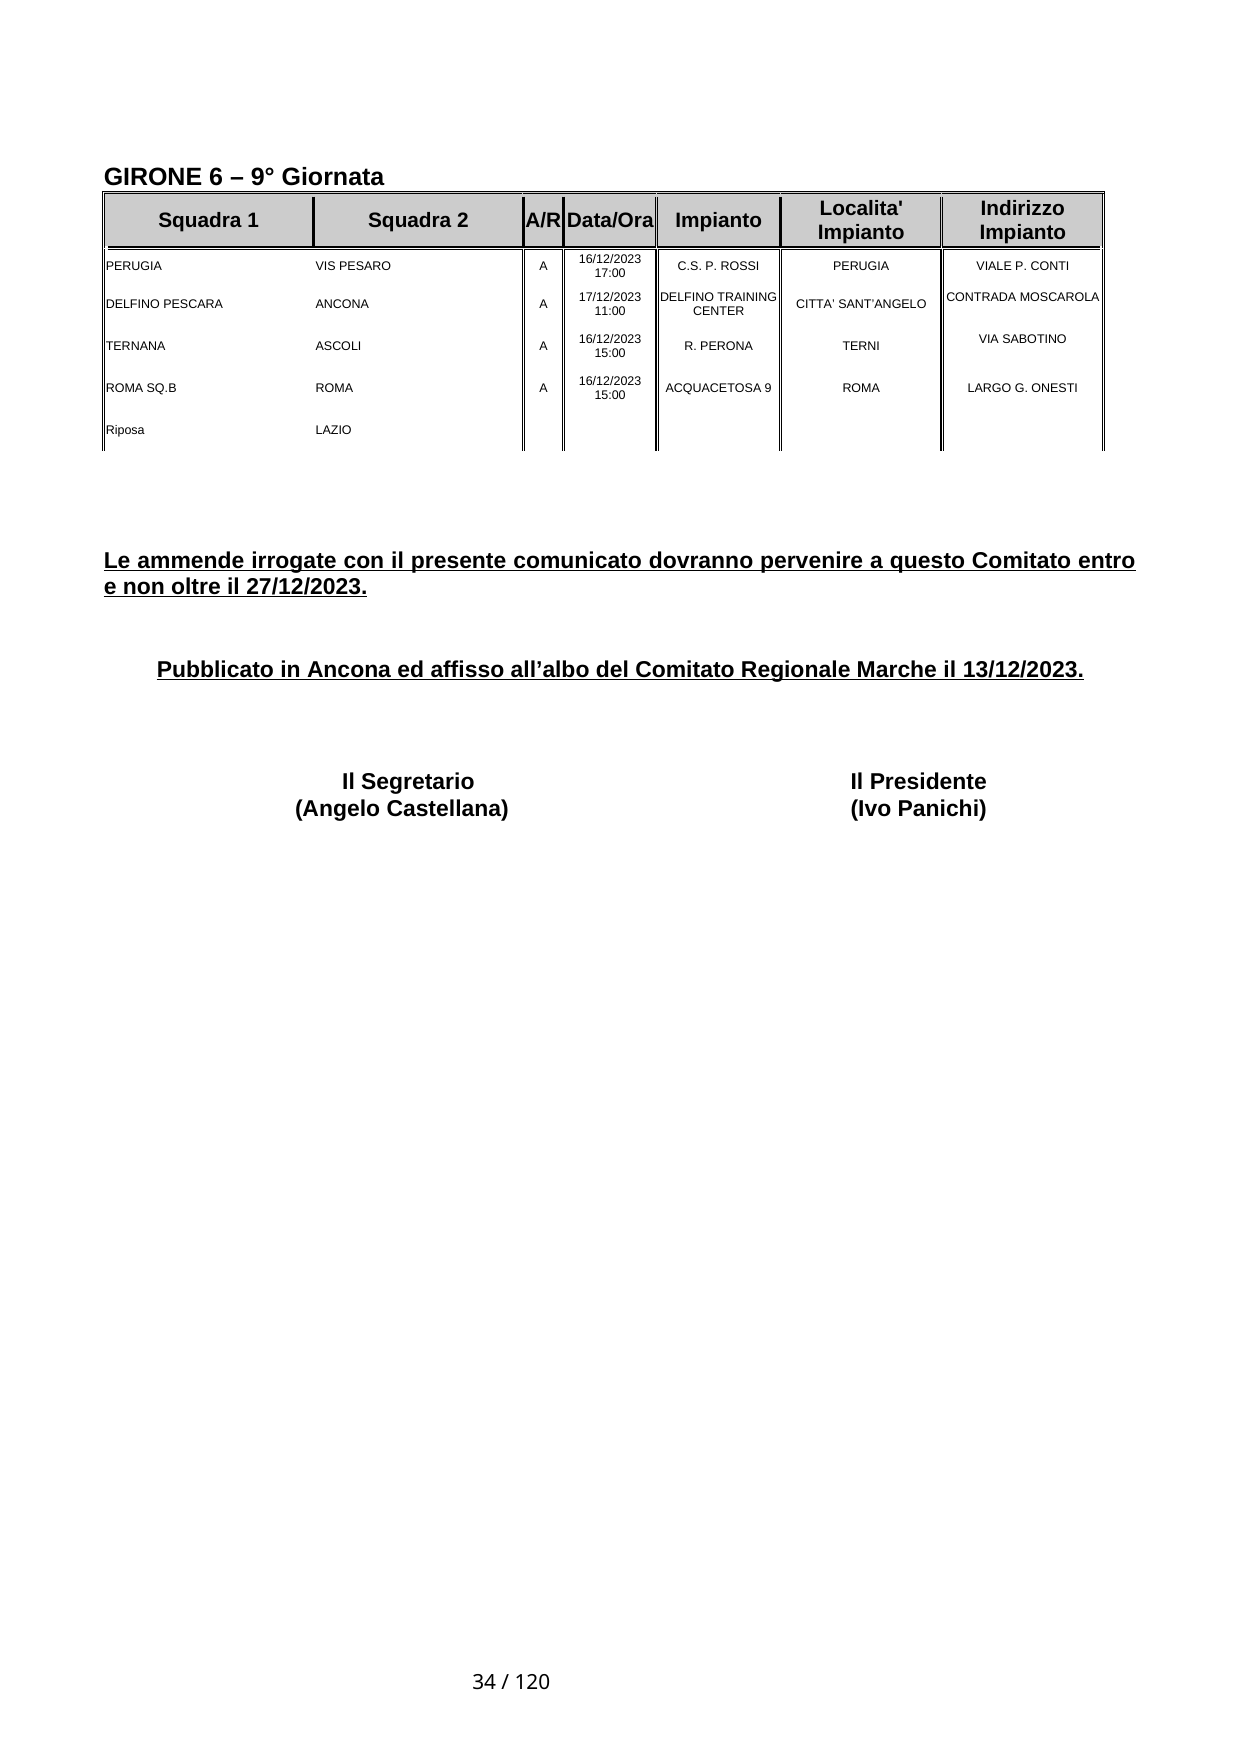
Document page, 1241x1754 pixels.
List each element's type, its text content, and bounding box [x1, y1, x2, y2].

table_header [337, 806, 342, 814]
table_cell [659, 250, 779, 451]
text Le ammende irrogate con il presente comunicato dovranno pervenire a questo Comitato entro e non oltre il 27/12/2023. [103, 547, 1137, 599]
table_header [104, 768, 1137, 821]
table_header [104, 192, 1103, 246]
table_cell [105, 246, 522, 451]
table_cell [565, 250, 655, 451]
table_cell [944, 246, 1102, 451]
text GIRONE 6 – 9° Giornata [103, 162, 1137, 191]
text Pubblicato in Ancona ed affisso all’albo del Comitato Regionale Marche il 13/12/2023. [103, 656, 1137, 683]
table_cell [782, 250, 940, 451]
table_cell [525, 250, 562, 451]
